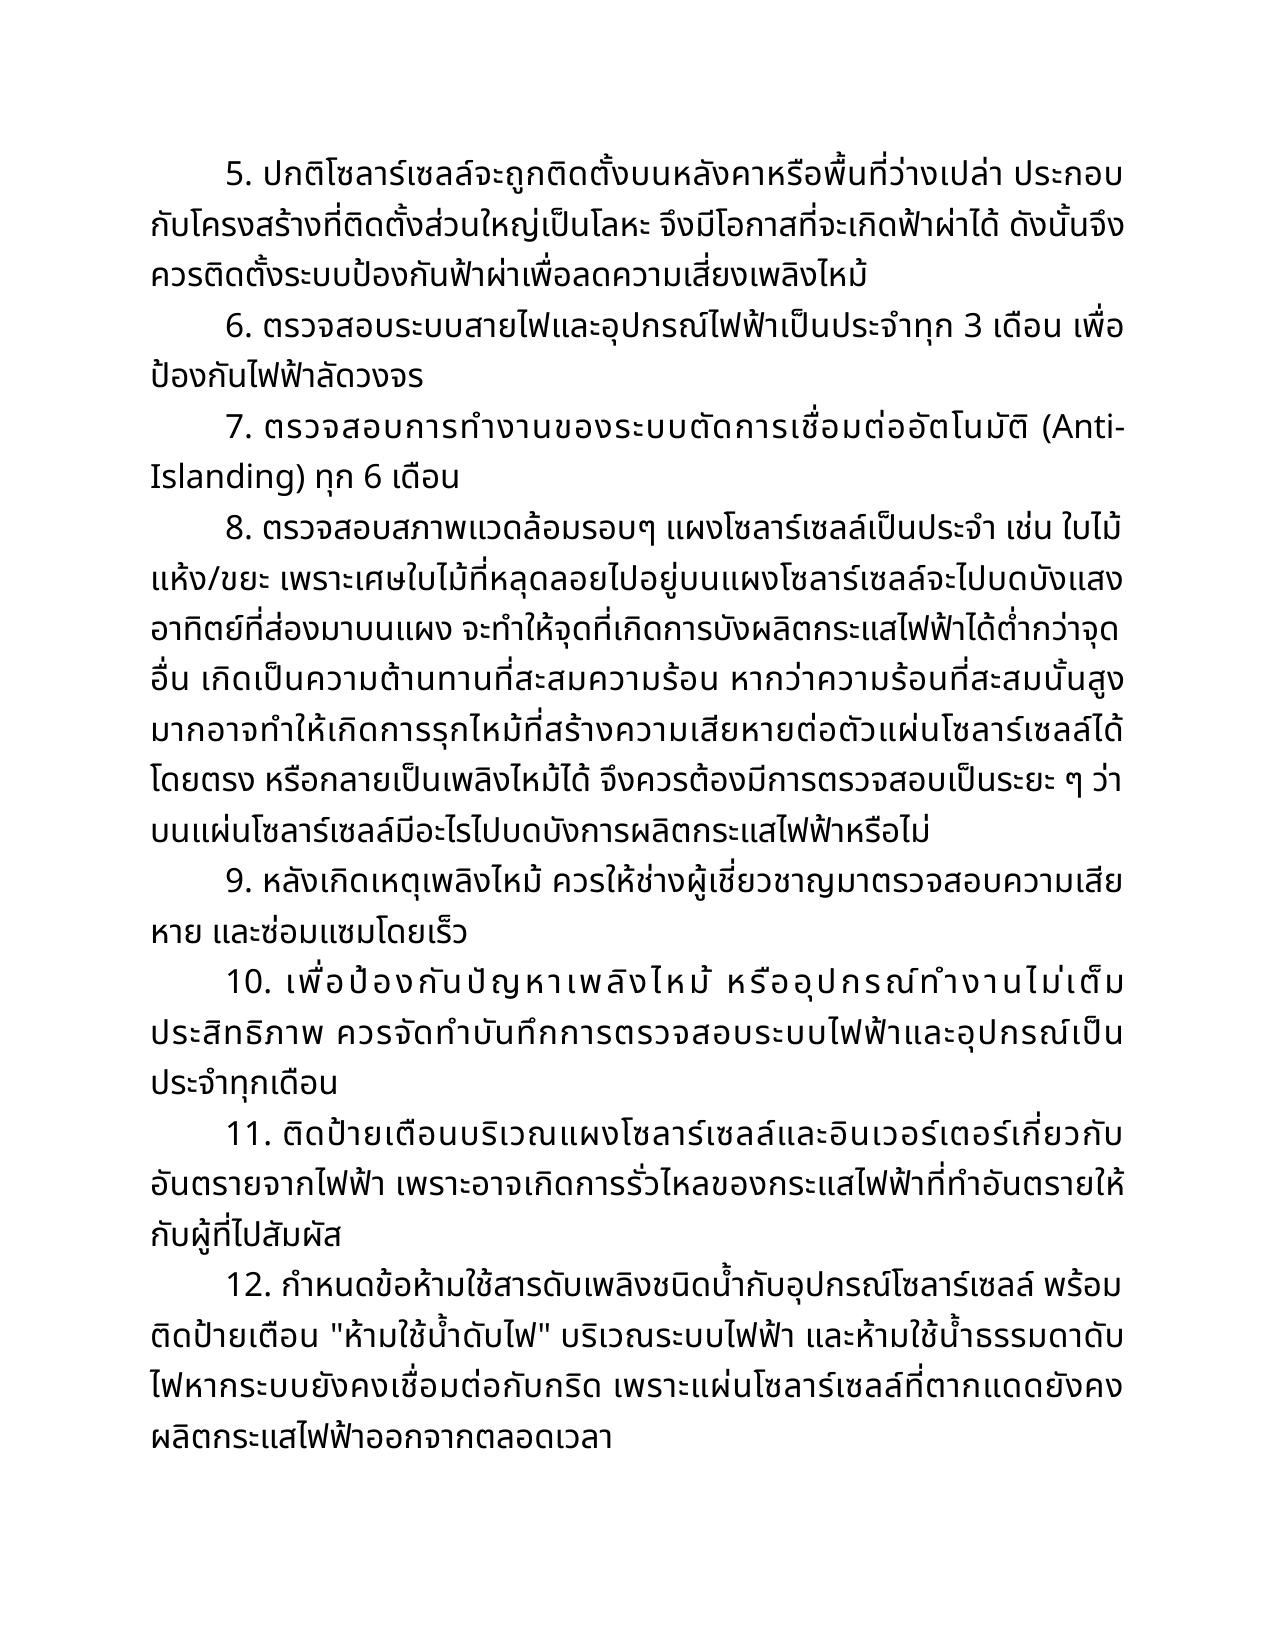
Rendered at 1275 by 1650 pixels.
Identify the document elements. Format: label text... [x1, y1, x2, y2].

text 11. ติดป้ายเตือนบริเวณแผงโซลาร์เซลล์และอินเวอร์เตอร์เกี่ยวกับอันตรายจากไฟฟ้า เพราะอาจเกิดการรั่วไหลของกระแสไฟฟ้าที่ทำอันตรายให้กับผู้ที่ไปสัมผัส [150, 1109, 1125, 1261]
text 8. ตรวจสอบสภาพแวดล้อมรอบๆ แผงโซลาร์เซลล์เป็นประจำ เช่น ใบไม้แห้ง/ขยะ เพราะเศษใบไม้ที่หลุดลอยไปอยู่บนแผงโซลาร์เซลล์จะไปบดบังแสงอาทิตย์ที่ส่องมาบนแผง จะทำให้จุดที่เกิดการบังผลิตกระแสไฟฟ้าได้ต่ำกว่าจุดอื่น เกิดเป็นความต้านทานที่สะสมความร้อน หากว่าความร้อนที่สะสมนั้นสูงมากอาจทำให้เกิดการรุกไหม้ที่สร้างความเสียหายต่อตัวแผ่นโซลาร์เซลล์ได้โดยตรง หรือกลายเป็นเพลิงไหม้ได้ จึงควรต้องมีการตรวจสอบเป็นระยะ ๆ ว่า บนแผ่นโซลาร์เซลล์มีอะไรไปบดบังการผลิตกระแสไฟฟ้าหรือไม่ [150, 504, 1125, 857]
text 12. กำหนดข้อห้ามใช้สารดับเพลิงชนิดน้ำกับอุปกรณ์โซลาร์เซลล์ พร้อมติดป้ายเตือน "ห้ามใช้น้ำดับไฟ" บริเวณระบบไฟฟ้า และห้ามใช้น้ำธรรมดาดับไฟหากระบบยังคงเชื่อมต่อกับกริด เพราะแผ่นโซลาร์เซลล์ที่ตากแดดยังคงผลิตกระแสไฟฟ้าออกจากตลอดเวลา [150, 1261, 1125, 1463]
text 7. ตรวจสอบการทำงานของระบบตัดการเชื่อมต่ออัตโนมัติ (Anti-Islanding) ทุก 6 เดือน [150, 402, 1125, 504]
text 5. ปกติโซลาร์เซลล์จะถูกติดตั้งบนหลังคาหรือพื้นที่ว่างเปล่า ประกอบกับโครงสร้างที่ติดตั้งส่วนใหญ่เป็นโลหะ จึงมีโอกาสที่จะเกิดฟ้าผ่าได้ ดังนั้นจึงควรติดตั้งระบบป้องกันฟ้าผ่าเพื่อลดความเสี่ยงเพลิงไหม้ [150, 150, 1125, 301]
text 9. หลังเกิดเหตุเพลิงไหม้ ควรให้ช่างผู้เชี่ยวชาญมาตรวจสอบความเสียหาย และซ่อมแซมโดยเร็ว [150, 857, 1125, 958]
text 10. เพื่อป้องกันปัญหาเพลิงไหม้ หรืออุปกรณ์ทำงานไม่เต็มประสิทธิภาพ ควรจัดทำบันทึกการตรวจสอบระบบไฟฟ้าและอุปกรณ์เป็นประจำทุกเดือน [150, 958, 1125, 1109]
text 6. ตรวจสอบระบบสายไฟและอุปกรณ์ไฟฟ้าเป็นประจำทุก 3 เดือน เพื่อป้องกันไฟฟ้าลัดวงจร [150, 301, 1125, 402]
